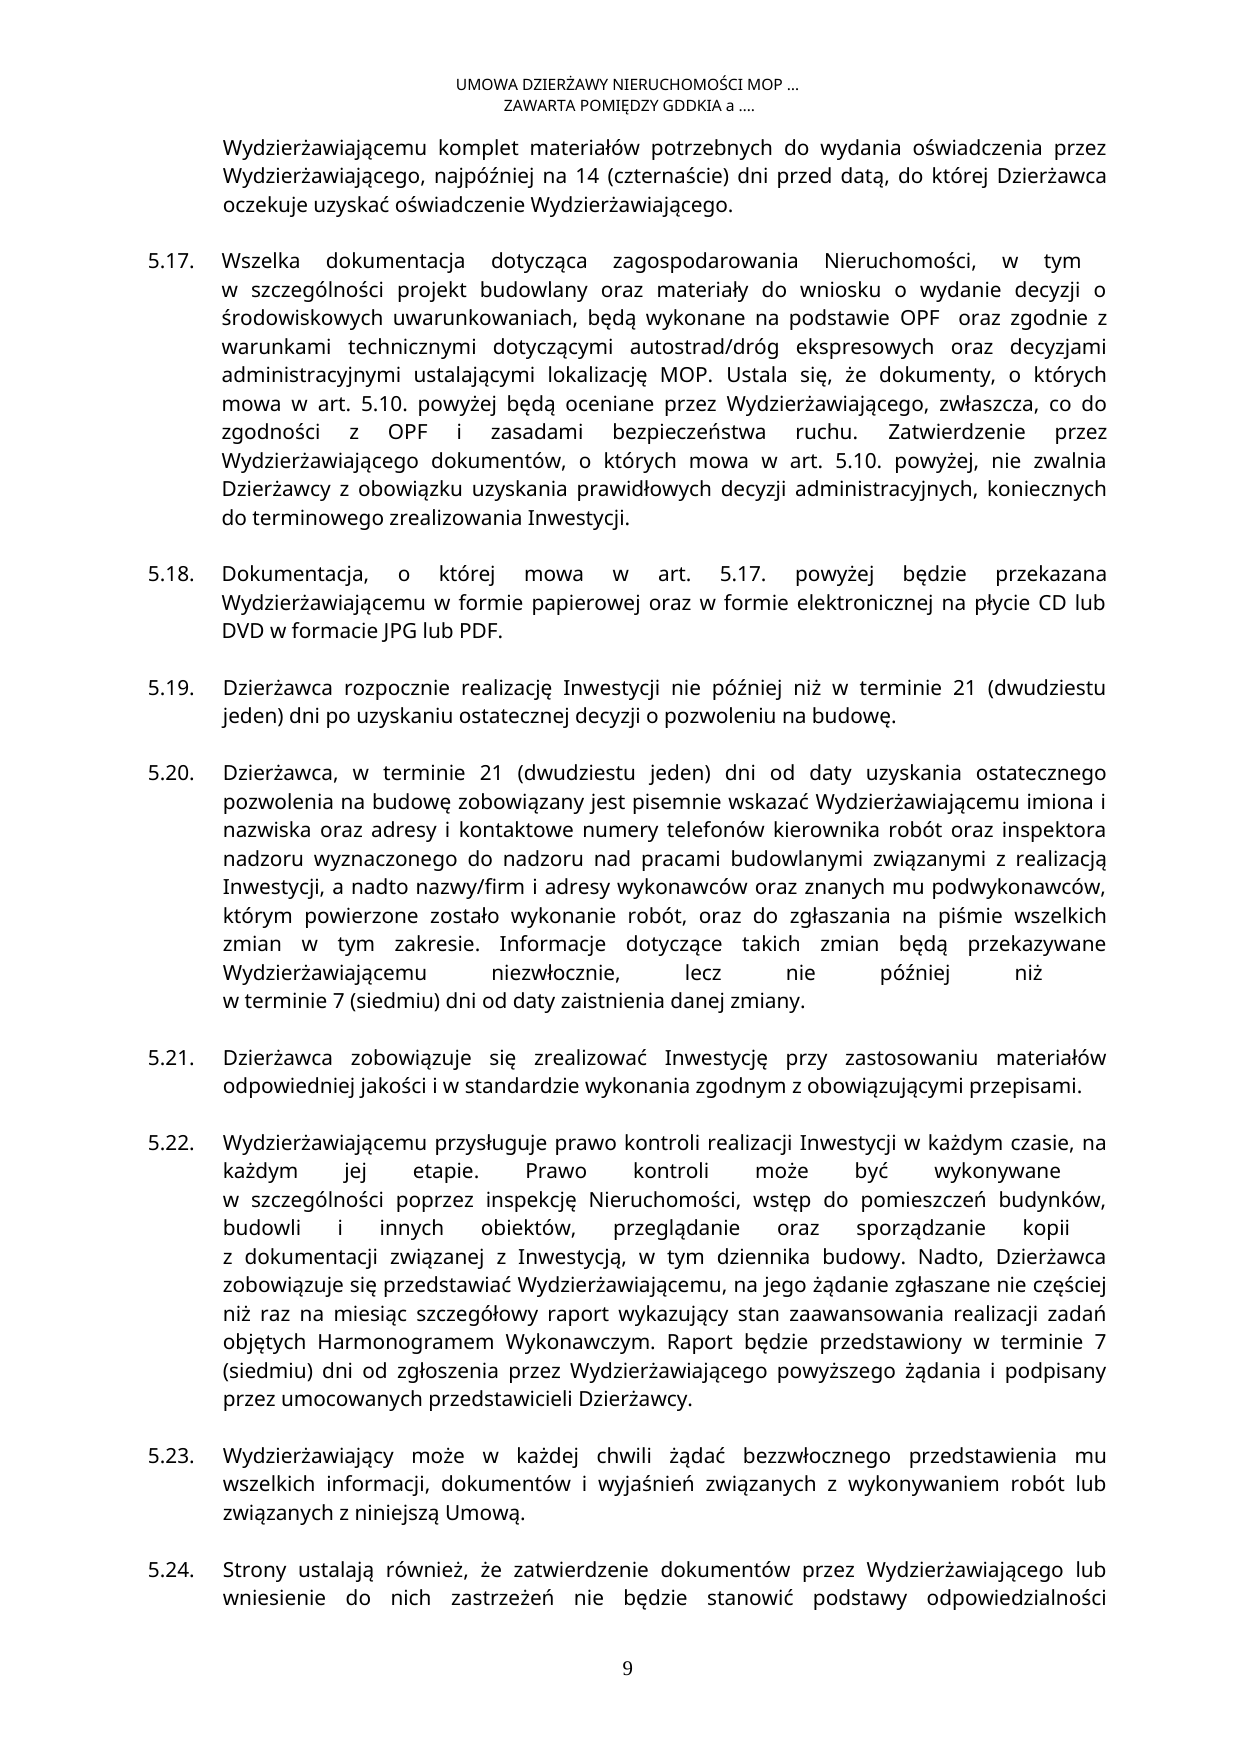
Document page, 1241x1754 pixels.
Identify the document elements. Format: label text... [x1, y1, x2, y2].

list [148, 133, 1107, 218]
list Dzierżawca zobowiązuje się zrealizować Inwestycję przy zastosowaniu materiałów odpowiedniej jakości i w standardzie wykonania zgodnym z obowiązującymi przepisami. [148, 1043, 1107, 1100]
list Dzierżawca, w terminie 21 (dwudziestu jeden) dni od daty uzyskania ostatecznego pozwolenia na budowę zobowiązany jest pisemnie wskazać Wydzierżawiającemu imiona i nazwiska oraz adresy i kontaktowe numery telefonów kierownika robót oraz inspektora nadzoru wyznaczonego do nadzoru nad pracami budowlanymi związanymi z realizacją Inwestycji, a nadto nazwy/firm i adresy wykonawców oraz znanych mu podwykonawców, którym powierzone zostało wykonanie robót, oraz do zgłaszania na piśmie wszelkich zmian w tym zakresie. Informacje dotyczące takich zmian będą przekazywane Wydzierżawiającemu niezwłocznie, lecz nie później niż w terminie 7 (siedmiu) dni od daty zaistnienia danej zmiany. [148, 758, 1107, 1014]
list Dokumentacja, o której mowa w art. 5.17. powyżej będzie przekazana Wydzierżawiającemu w formie papierowej oraz w formie elektronicznej na płycie CD lub DVD w formacie JPG lub PDF. [148, 559, 1107, 645]
list Wydzierżawiający może w każdej chwili żądać bezzwłocznego przedstawienia mu wszelkich informacji, dokumentów i wyjaśnień związanych z wykonywaniem robót lub związanych z niniejszą Umową. [148, 1441, 1107, 1526]
list Wszelka dokumentacja dotycząca zagospodarowania Nieruchomości, w tym w szczególności projekt budowlany oraz materiały do wniosku o wydanie decyzji o środowiskowych uwarunkowaniach, będą wykonane na podstawie OPF oraz zgodnie z warunkami technicznymi dotyczącymi autostrad/dróg ekspresowych oraz decyzjami administracyjnymi ustalającymi lokalizację MOP. Ustala się, że dokumenty, o których mowa w art. 5.10. powyżej będą oceniane przez Wydzierżawiającego, zwłaszcza, co do zgodności z OPF i zasadami bezpieczeństwa ruchu. Zatwierdzenie przez Wydzierżawiającego dokumentów, o których mowa w art. 5.10. powyżej, nie zwalnia Dzierżawcy z obowiązku uzyskania prawidłowych decyzji administracyjnych, koniecznych do terminowego zrealizowania Inwestycji. [148, 247, 1107, 531]
list Wydzierżawiającemu przysługuje prawo kontroli realizacji Inwestycji w każdym czasie, na każdym jej etapie. Prawo kontroli może być wykonywane w szczególności poprzez inspekcję Nieruchomości, wstęp do pomieszczeń budynków, budowli i innych obiektów, przeglądanie oraz sporządzanie kopii z dokumentacji związanej z Inwestycją, w tym dziennika budowy. Nadto, Dzierżawca zobowiązuje się przedstawiać Wydzierżawiającemu, na jego żądanie zgłaszane nie częściej niż raz na miesiąc szczegółowy raport wykazujący stan zaawansowania realizacji zadań objętych Harmonogramem Wykonawczym. Raport będzie przedstawiony w terminie 7 (siedmiu) dni od zgłoszenia przez Wydzierżawiającego powyższego żądania i podpisany przez umocowanych przedstawicieli Dzierżawcy. [148, 1128, 1107, 1413]
list Dzierżawca rozpocznie realizację Inwestycji nie później niż w terminie 21 (dwudziestu jeden) dni po uzyskaniu ostatecznej decyzji o pozwoleniu na budowę. [148, 673, 1107, 730]
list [148, 1555, 1107, 1612]
